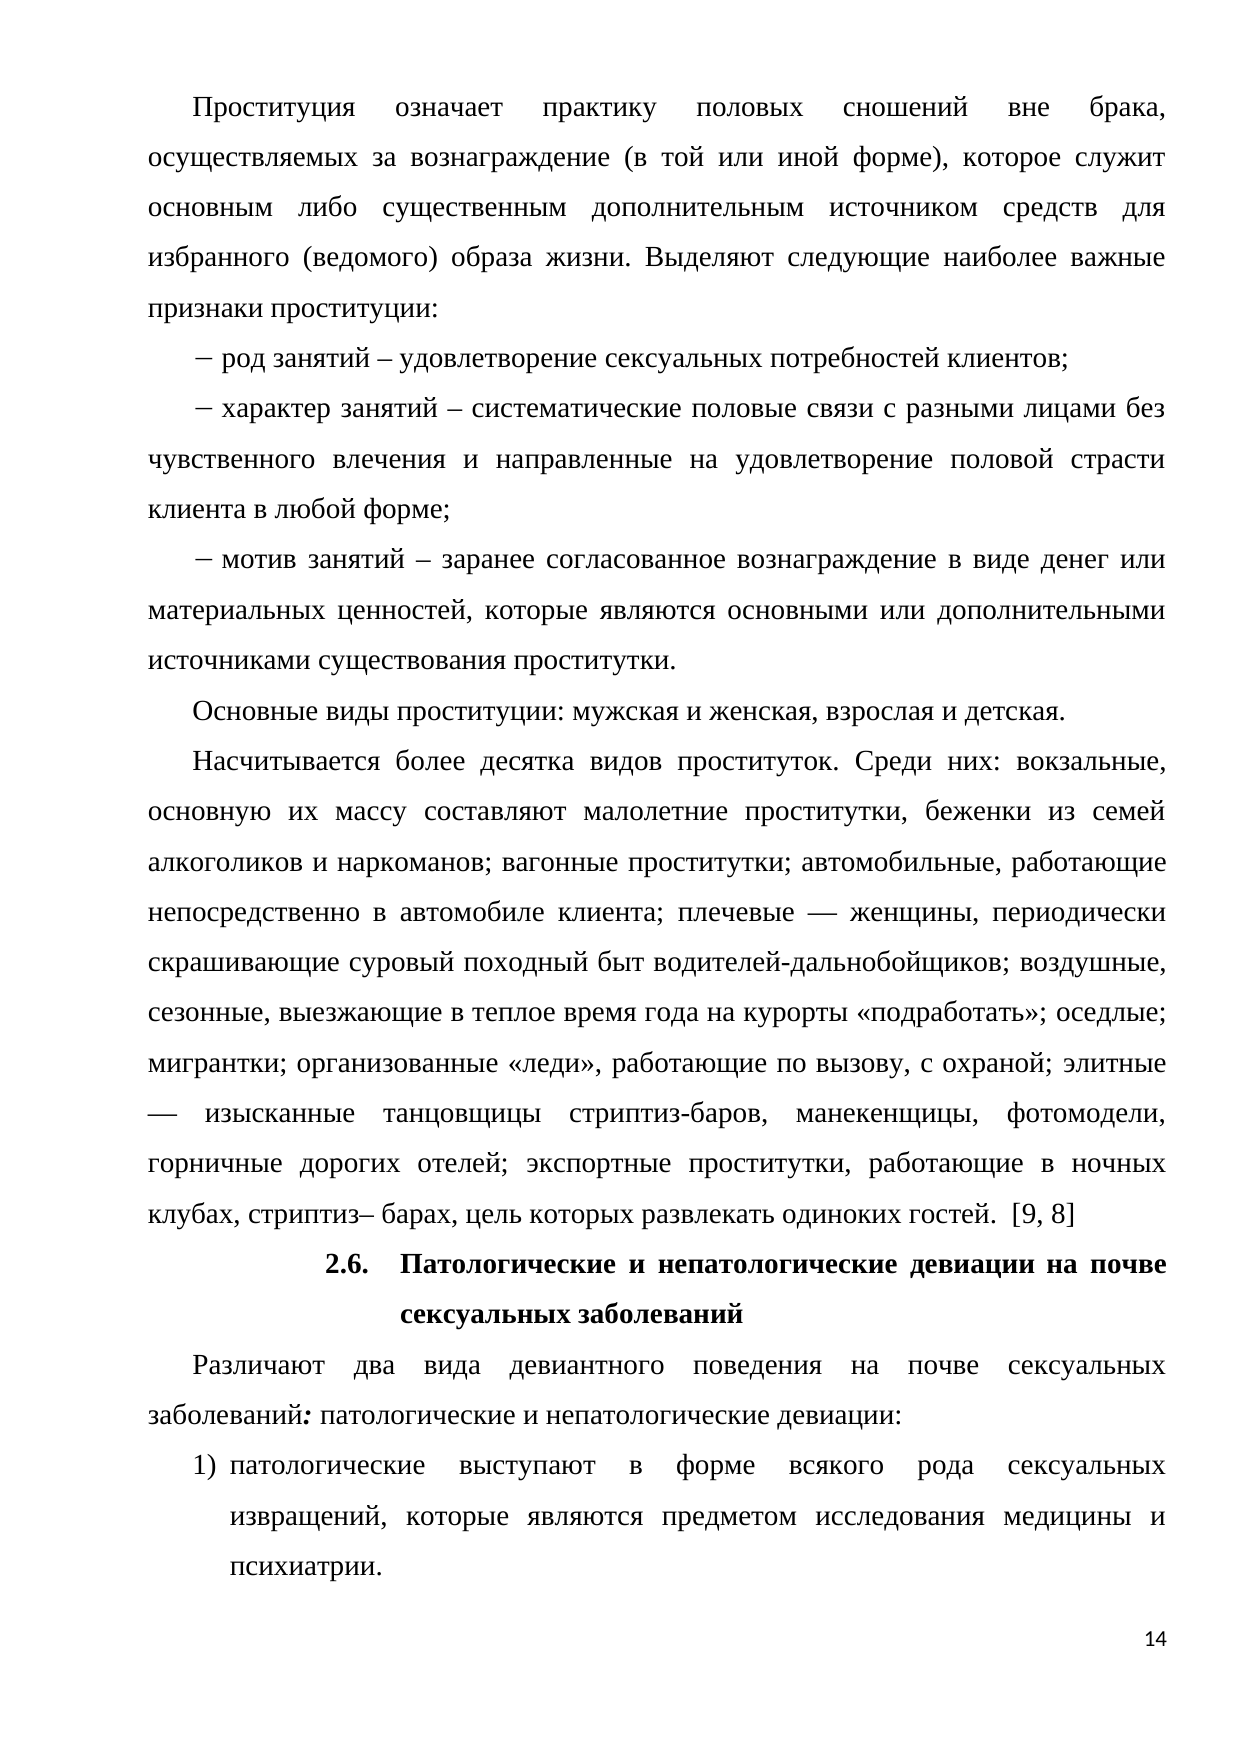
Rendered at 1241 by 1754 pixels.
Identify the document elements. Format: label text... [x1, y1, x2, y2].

text Основные виды проституции: мужская и женская, взрослая и детская. [148, 693, 1167, 726]
list характер занятий – систематические половые связи с разными лицами без чувственного влечения и направленные на удовлетворение половой страсти клиента в любой форме; [148, 391, 1167, 525]
text Проституция означает практику половых сношений вне брака, осуществляемых за вознаграждение (в той или иной форме), которое служит основным либо существенным дополнительным источником средств для избранного (ведомого) образа жизни. Выделяют следующие наиболее важные признаки проституции: [148, 89, 1167, 323]
list патологические выступают в форме всякого рода сексуальных извращений, которые являются предметом исследования медицины и психиатрии. [192, 1447, 1167, 1582]
list мотив занятий – заранее согласованное вознаграждение в виде денег или материальных ценностей, которые являются основными или дополнительными источниками существования проститутки. [148, 542, 1167, 676]
text Различают два вида девиантного поведения на почве сексуальных заболеваний: патологические и непатологические девиации: [148, 1347, 1167, 1431]
list Патологические и непатологические девиации на почве сексуальных заболеваний [325, 1246, 1167, 1330]
list род занятий – удовлетворение сексуальных потребностей клиентов; [148, 340, 1167, 374]
text Насчитывается более десятка видов проституток. Среди них: вокзальные, основную их массу составляют малолетние проститутки, беженки из семей алкоголиков и наркоманов; вагонные проститутки; автомобильные, работающие непосредственно в автомобиле клиента; плечевые — женщины, периодически скрашивающие суровый походный быт водителей-дальнобойщиков; воздушные, сезонные, выезжающие в теплое время года на курорты «подработать»; оседлые; мигрантки; организованные «леди», работающие по вызову, с охраной; элитные — изысканные танцовщицы стриптиз-баров, манекенщицы, фотомодели, горничные дорогих отелей; экспортные проститутки, работающие в ночных клубах, стриптиз– барах, цель которых развлекать одиноких гостей. [9, 8] [148, 743, 1167, 1229]
